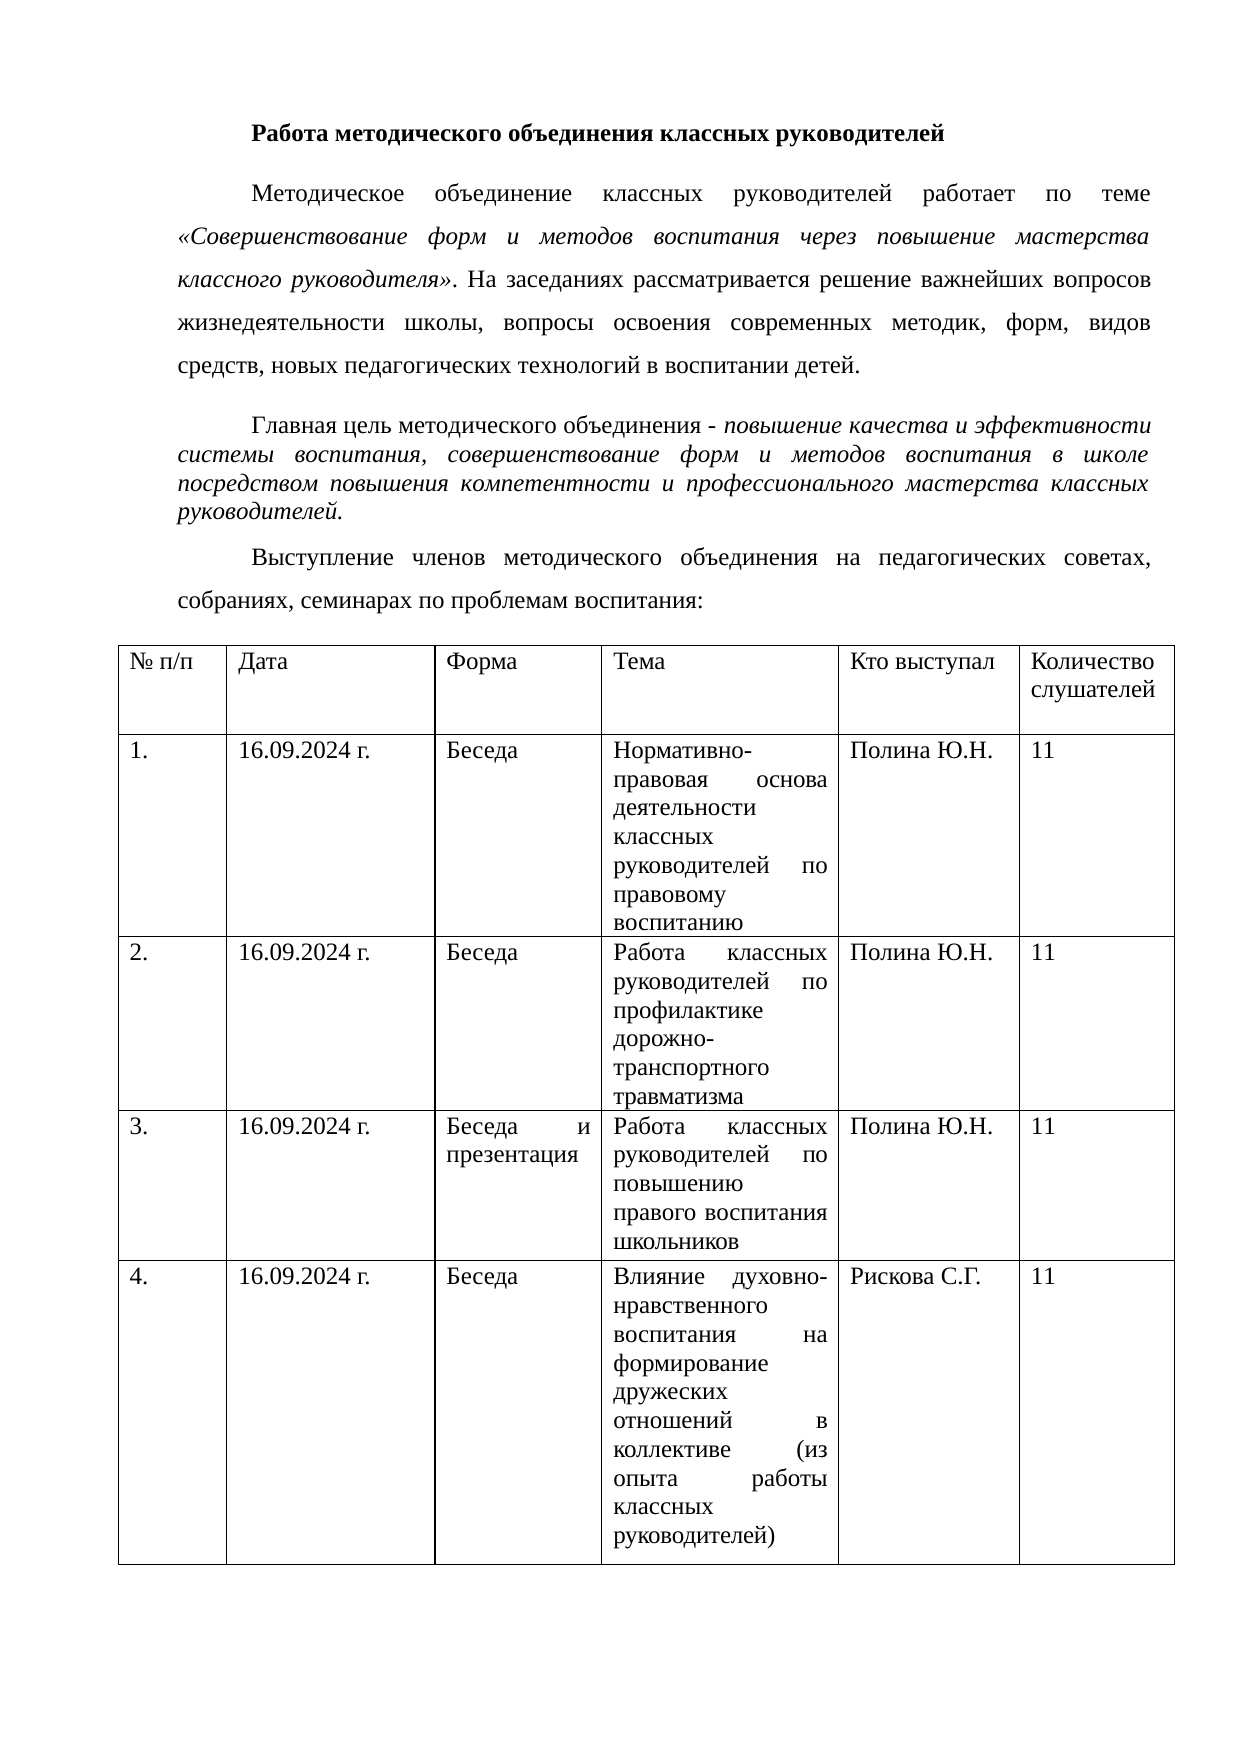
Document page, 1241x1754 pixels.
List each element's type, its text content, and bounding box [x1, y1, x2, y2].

text Выступление членов методического объединения на педагогических советах, собраниях, семинарах по проблемам воспитания: [177, 542, 1152, 614]
table_cell 11 [1020, 735, 1174, 936]
table_cell Беседа [436, 735, 601, 936]
table_cell 1. [119, 735, 226, 936]
table_cell 11 [1020, 1261, 1174, 1564]
table_cell Работа классных руководителей по профилактике дорожно-транспортного травматизма [602, 937, 838, 1110]
table_cell Беседа [436, 1261, 601, 1564]
table_cell 4. [119, 1261, 226, 1564]
table_cell 11 [1020, 937, 1174, 1110]
table_cell 16.09.2024 г. [227, 735, 434, 936]
text Методическое объединение классных руководителей работает по теме «Совершенствование форм и методов воспитания через повышение мастерства классного руководителя». На заседаниях рассматривается решение важнейших вопросов жизнедеятельности школы, вопросы освоения современных методик, форм, видов средств, новых педагогических технологий в воспитании детей. [177, 178, 1152, 379]
table_cell Нормативно-правовая основа деятельности классных руководителей по правовому воспитанию [602, 735, 838, 936]
table_cell 2. [119, 937, 226, 1110]
table_header № п/п [119, 646, 226, 734]
table_cell Полина Ю.Н. [839, 937, 1019, 1110]
table_header Дата [227, 646, 434, 734]
table_cell 11 [1020, 1111, 1174, 1260]
table_cell 16.09.2024 г. [227, 1261, 434, 1564]
table_cell Влияние духовно-нравственного воспитания на формирование дружеских отношений в коллективе (из опыта работы классных руководителей) [602, 1261, 838, 1564]
table_cell Полина Ю.Н. [839, 1111, 1019, 1260]
text Главная цель методического объединения - повышение качества и эффективности системы воспитания, совершенствование форм и методов воспитания в школе посредством повышения компетентности и профессионального мастерства классных руководителей. [177, 410, 1152, 525]
table_header Тема [602, 646, 838, 734]
table_header Кто выступал [839, 646, 1019, 734]
table_cell 3. [119, 1111, 226, 1260]
table_cell Полина Ю.Н. [839, 735, 1019, 936]
table_cell 16.09.2024 г. [227, 1111, 434, 1260]
text Работа методического объединения классных руководителей [177, 118, 1152, 147]
table_cell Беседа [436, 937, 601, 1110]
table_cell Работа классных руководителей по повышению правого воспитания школьников [602, 1111, 838, 1260]
table_header Количество слушателей [1020, 646, 1174, 734]
table_cell Беседа и презентация [436, 1111, 601, 1260]
table_cell Рискова С.Г. [839, 1261, 1019, 1564]
table_header Форма [436, 646, 601, 734]
table_cell 16.09.2024 г. [227, 937, 434, 1110]
